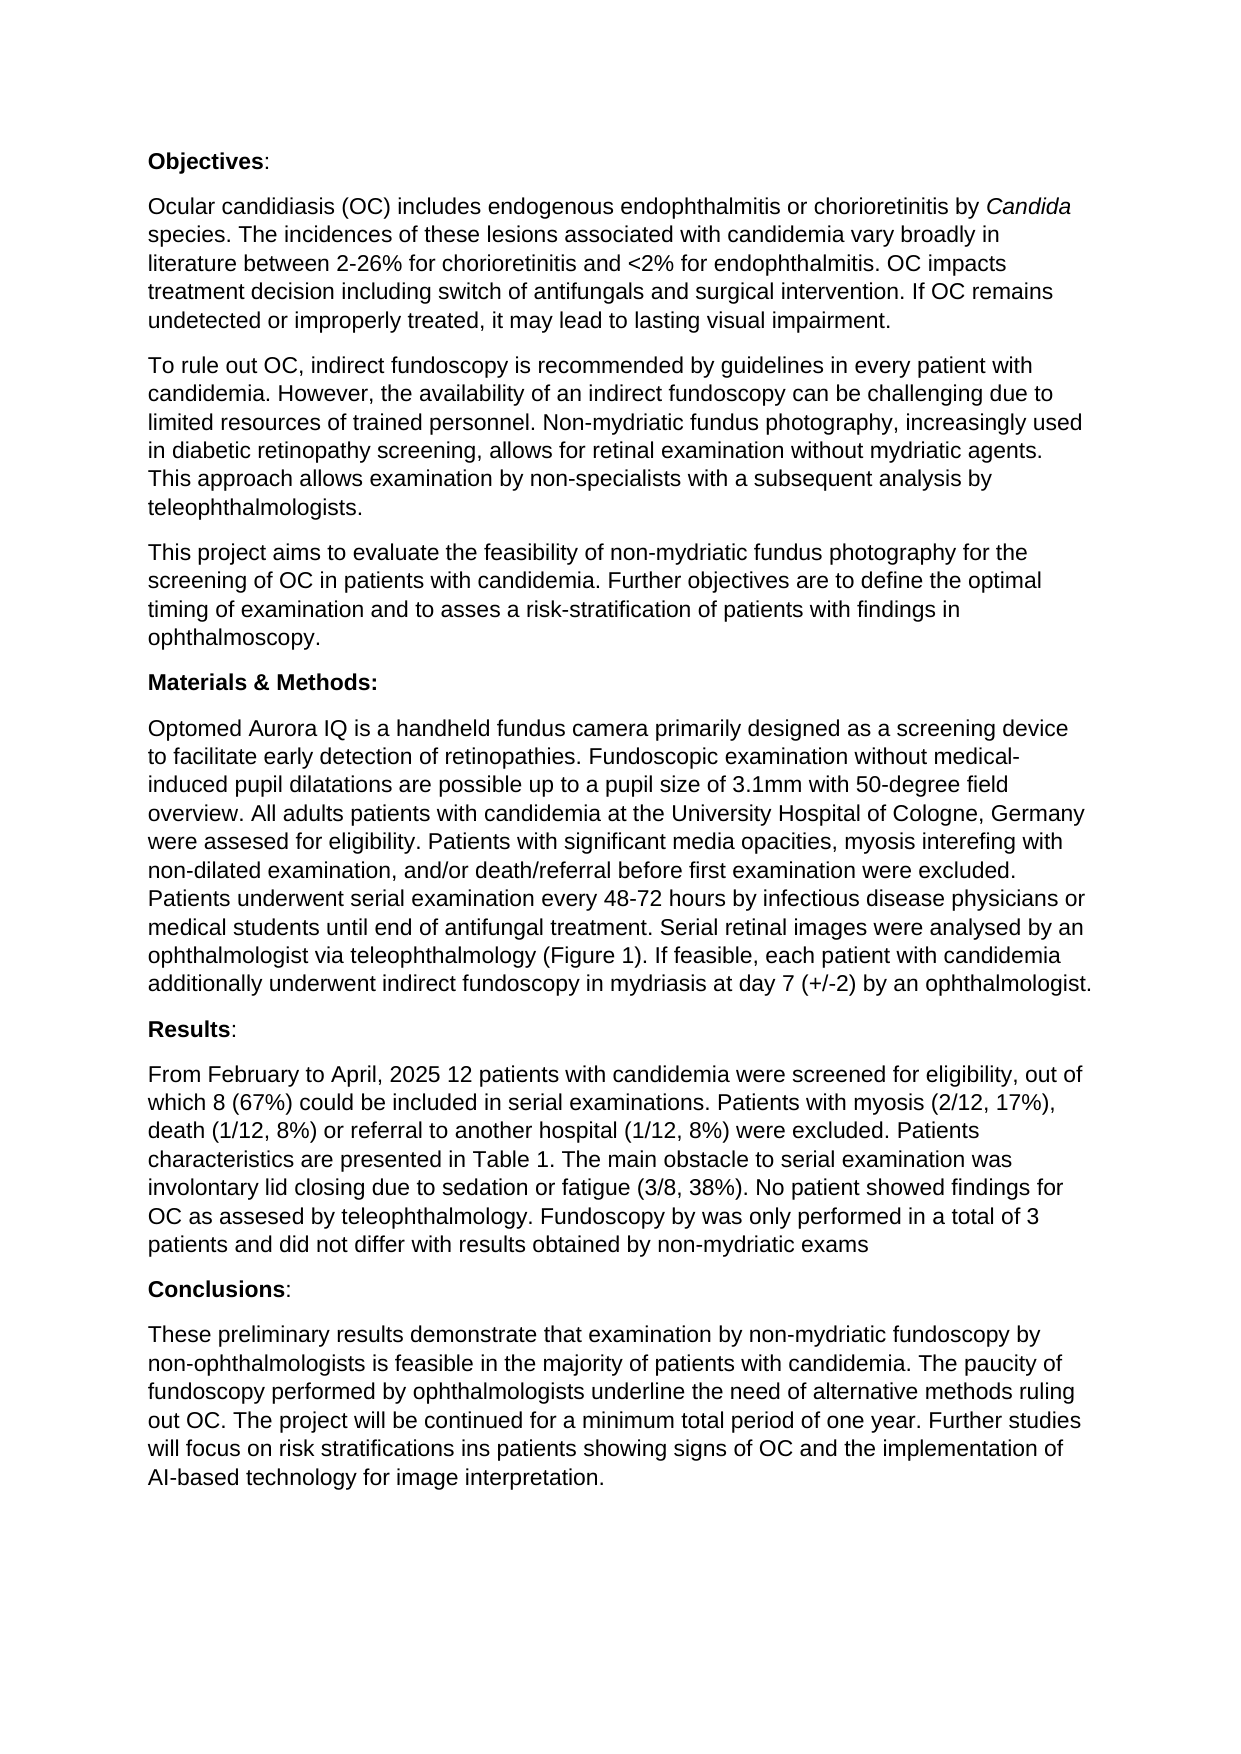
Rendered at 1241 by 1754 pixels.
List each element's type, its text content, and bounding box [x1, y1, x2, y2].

text Results: [148, 1016, 1092, 1042]
text Objectives: [148, 148, 1092, 174]
text Conclusions: [148, 1276, 1092, 1303]
text Ocular candidiasis (OC) includes endogenous endophthalmitis or chorioretinitis by Candida species. The incidences of these lesions associated with candidemia vary broadly in literature between 2-26% for chorioretinitis and <2% for endophthalmitis. OC impacts treatment decision including switch of antifungals and surgical intervention. If OC remains undetected or improperly treated, it may lead to lasting visual impairment. [148, 193, 1092, 333]
text These preliminary results demonstrate that examination by non-mydriatic fundoscopy by non-ophthalmologists is feasible in the majority of patients with candidemia. The paucity of fundoscopy performed by ophthalmologists underline the need of alternative methods ruling out OC. The project will be continued for a minimum total period of one year. Further studies will focus on risk stratifications ins patients showing signs of OC and the implementation of AI-based technology for image interpretation. [148, 1321, 1092, 1490]
text To rule out OC, indirect fundoscopy is recommended by guidelines in every patient with candidemia. However, the availability of an indirect fundoscopy can be challenging due to limited resources of trained personnel. Non-mydriatic fundus photography, increasingly used in diabetic retinopathy screening, allows for retinal examination without mydriatic agents. This approach allows examination by non-specialists with a subsequent analysis by teleophthalmologists. [148, 352, 1092, 520]
text This project aims to evaluate the feasibility of non-mydriatic fundus photography for the screening of OC in patients with candidemia. Further objectives are to define the optimal timing of examination and to asses a risk-stratification of patients with findings in ophthalmoscopy. [148, 539, 1092, 651]
text From February to April, 2025 12 patients with candidemia were screened for eligibility, out of which 8 (67%) could be included in serial examinations. Patients with myosis (2/12, 17%), death (1/12, 8%) or referral to another hospital (1/12, 8%) were excluded. Patients characteristics are presented in Table 1. The main obstacle to serial examination was involontary lid closing due to sedation or fatigue (3/8, 38%). No patient showed findings for OC as assesed by teleophthalmology. Fundoscopy by was only performed in a total of 3 patients and did not differ with results obtained by non-mydriatic exams [148, 1061, 1092, 1258]
text Materials & Methods: [148, 669, 1092, 696]
text Optomed Aurora IQ is a handheld fundus camera primarily designed as a screening device to facilitate early detection of retinopathies. Fundoscopic examination without medical-induced pupil dilatations are possible up to a pupil size of 3.1mm with 50-degree field overview. All adults patients with candidemia at the University Hospital of Cologne, Germany were assesed for eligibility. Patients with significant media opacities, myosis interefing with non-dilated examination, and/or death/referral before first examination were excluded. Patients underwent serial examination every 48-72 hours by infectious disease physicians or medical students until end of antifungal treatment. Serial retinal images were analysed by an ophthalmologist via teleophthalmology (Figure 1). If feasible, each patient with candidemia additionally underwent indirect fundoscopy in mydriasis at day 7 (+/-2) by an ophthalmologist. [148, 714, 1092, 997]
